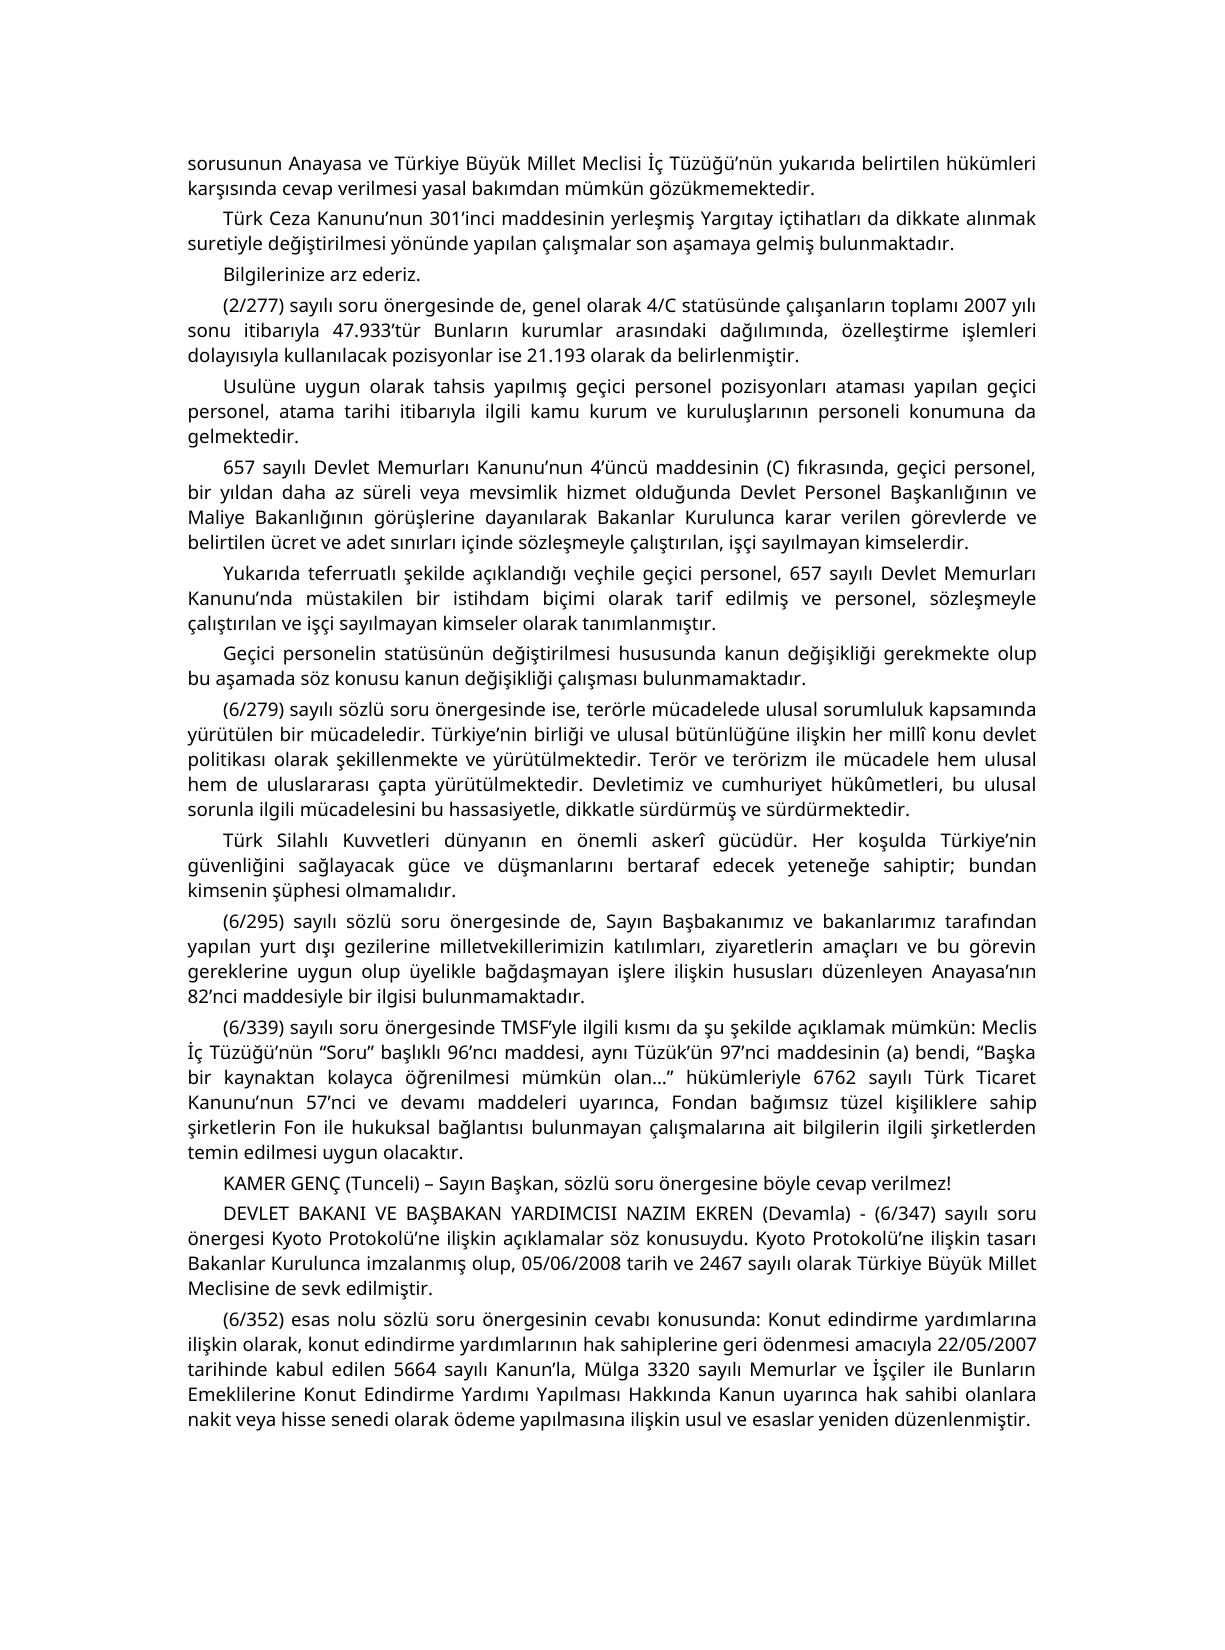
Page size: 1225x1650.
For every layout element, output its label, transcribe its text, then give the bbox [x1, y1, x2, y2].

text (6/295) sayılı sözlü soru önergesinde de, Sayın Başbakanımız ve bakanlarımız tarafından yapılan yurt dışı gezilerine milletvekillerimizin katılımları, ziyaretlerin amaçları ve bu görevin gereklerine uygun olup üyelikle bağdaşmayan işlere ilişkin hususları düzenleyen Anayasa’nın 82’nci maddesiyle bir ilgisi bulunmamaktadır. [187, 908, 1037, 1008]
text Türk Silahlı Kuvvetleri dünyanın en önemli askerî gücüdür. Her koşulda Türkiye’nin güvenliğini sağlayacak güce ve düşmanlarını bertaraf edecek yeteneğe sahiptir; bundan kimsenin şüphesi olmamalıdır. [187, 827, 1037, 902]
text KAMER GENÇ (Tunceli) – Sayın Başkan, sözlü soru önergesine böyle cevap verilmez! [187, 1170, 1037, 1195]
text (6/279) sayılı sözlü soru önergesinde ise, terörle mücadelede ulusal sorumluluk kapsamında yürütülen bir mücadeledir. Türkiye’nin birliği ve ulusal bütünlüğüne ilişkin her millî konu devlet politikası olarak şekillenmekte ve yürütülmektedir. Terör ve terörizm ile mücadele hem ulusal hem de uluslararası çapta yürütülmektedir. Devletimiz ve cumhuriyet hükûmetleri, bu ulusal sorunla ilgili mücadelesini bu hassasiyetle, dikkatle sürdürmüş ve sürdürmektedir. [187, 697, 1037, 822]
text Usulüne uygun olarak tahsis yapılmış geçici personel pozisyonları ataması yapılan geçici personel, atama tarihi itibarıyla ilgili kamu kurum ve kuruluşlarının personeli konumuna da gelmektedir. [187, 373, 1037, 448]
text Türk Ceza Kanunu’nun 301’inci maddesinin yerleşmiş Yargıtay içtihatları da dikkate alınmak suretiyle değiştirilmesi yönünde yapılan çalışmalar son aşamaya gelmiş bulunmaktadır. [187, 206, 1037, 256]
text 657 sayılı Devlet Memurları Kanunu’nun 4’üncü maddesinin (C) fıkrasında, geçici personel, bir yıldan daha az süreli veya mevsimlik hizmet olduğunda Devlet Personel Başkanlığının ve Maliye Bakanlığının görüşlerine dayanılarak Bakanlar Kurulunca karar verilen görevlerde ve belirtilen ücret ve adet sınırları içinde sözleşmeyle çalıştırılan, işçi sayılmayan kimselerdir. [187, 454, 1037, 554]
text DEVLET BAKANI VE BAŞBAKAN YARDIMCISI NAZIM EKREN (Devamla) - (6/347) sayılı soru önergesi Kyoto Protokolü’ne ilişkin açıklamalar söz konusuydu. Kyoto Protokolü’ne ilişkin tasarı Bakanlar Kurulunca imzalanmış olup, 05/06/2008 tarih ve 2467 sayılı olarak Türkiye Büyük Millet Meclisine de sevk edilmiştir. [187, 1201, 1037, 1301]
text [187, 150, 1037, 200]
text (6/339) sayılı soru önergesinde TMSF’yle ilgili kısmı da şu şekilde açıklamak mümkün: Meclis İç Tüzüğü’nün “Soru” başlıklı 96’ncı maddesi, aynı Tüzük’ün 97’nci maddesinin (a) bendi, “Başka bir kaynaktan kolayca öğrenilmesi mümkün olan…” hükümleriyle 6762 sayılı Türk Ticaret Kanunu’nun 57’nci ve devamı maddeleri uyarınca, Fondan bağımsız tüzel kişiliklere sahip şirketlerin Fon ile hukuksal bağlantısı bulunmayan çalışmalarına ait bilgilerin ilgili şirketlerden temin edilmesi uygun olacaktır. [187, 1014, 1037, 1164]
text (2/277) sayılı soru önergesinde de, genel olarak 4/C statüsünde çalışanların toplamı 2007 yılı sonu itibarıyla 47.933’tür Bunların kurumlar arasındaki dağılımında, özelleştirme işlemleri dolayısıyla kullanılacak pozisyonlar ise 21.193 olarak da belirlenmiştir. [187, 292, 1037, 367]
text (6/352) esas nolu sözlü soru önergesinin cevabı konusunda: Konut edindirme yardımlarına ilişkin olarak, konut edindirme yardımlarının hak sahiplerine geri ödenmesi amacıyla 22/05/2007 tarihinde kabul edilen 5664 sayılı Kanun’la, Mülga 3320 sayılı Memurlar ve İşçiler ile Bunların Emeklilerine Konut Edindirme Yardımı Yapılması Hakkında Kanun uyarınca hak sahibi olanlara nakit veya hisse senedi olarak ödeme yapılmasına ilişkin usul ve esaslar yeniden düzenlenmiştir. [187, 1307, 1037, 1432]
text Geçici personelin statüsünün değiştirilmesi hususunda kanun değişikliği gerekmekte olup bu aşamada söz konusu kanun değişikliği çalışması bulunmamaktadır. [187, 641, 1037, 691]
text Yukarıda teferruatlı şekilde açıklandığı veçhile geçici personel, 657 sayılı Devlet Memurları Kanunu’nda müstakilen bir istihdam biçimi olarak tarif edilmiş ve personel, sözleşmeyle çalıştırılan ve işçi sayılmayan kimseler olarak tanımlanmıştır. [187, 560, 1037, 635]
text Bilgilerinize arz ederiz. [187, 262, 1037, 287]
